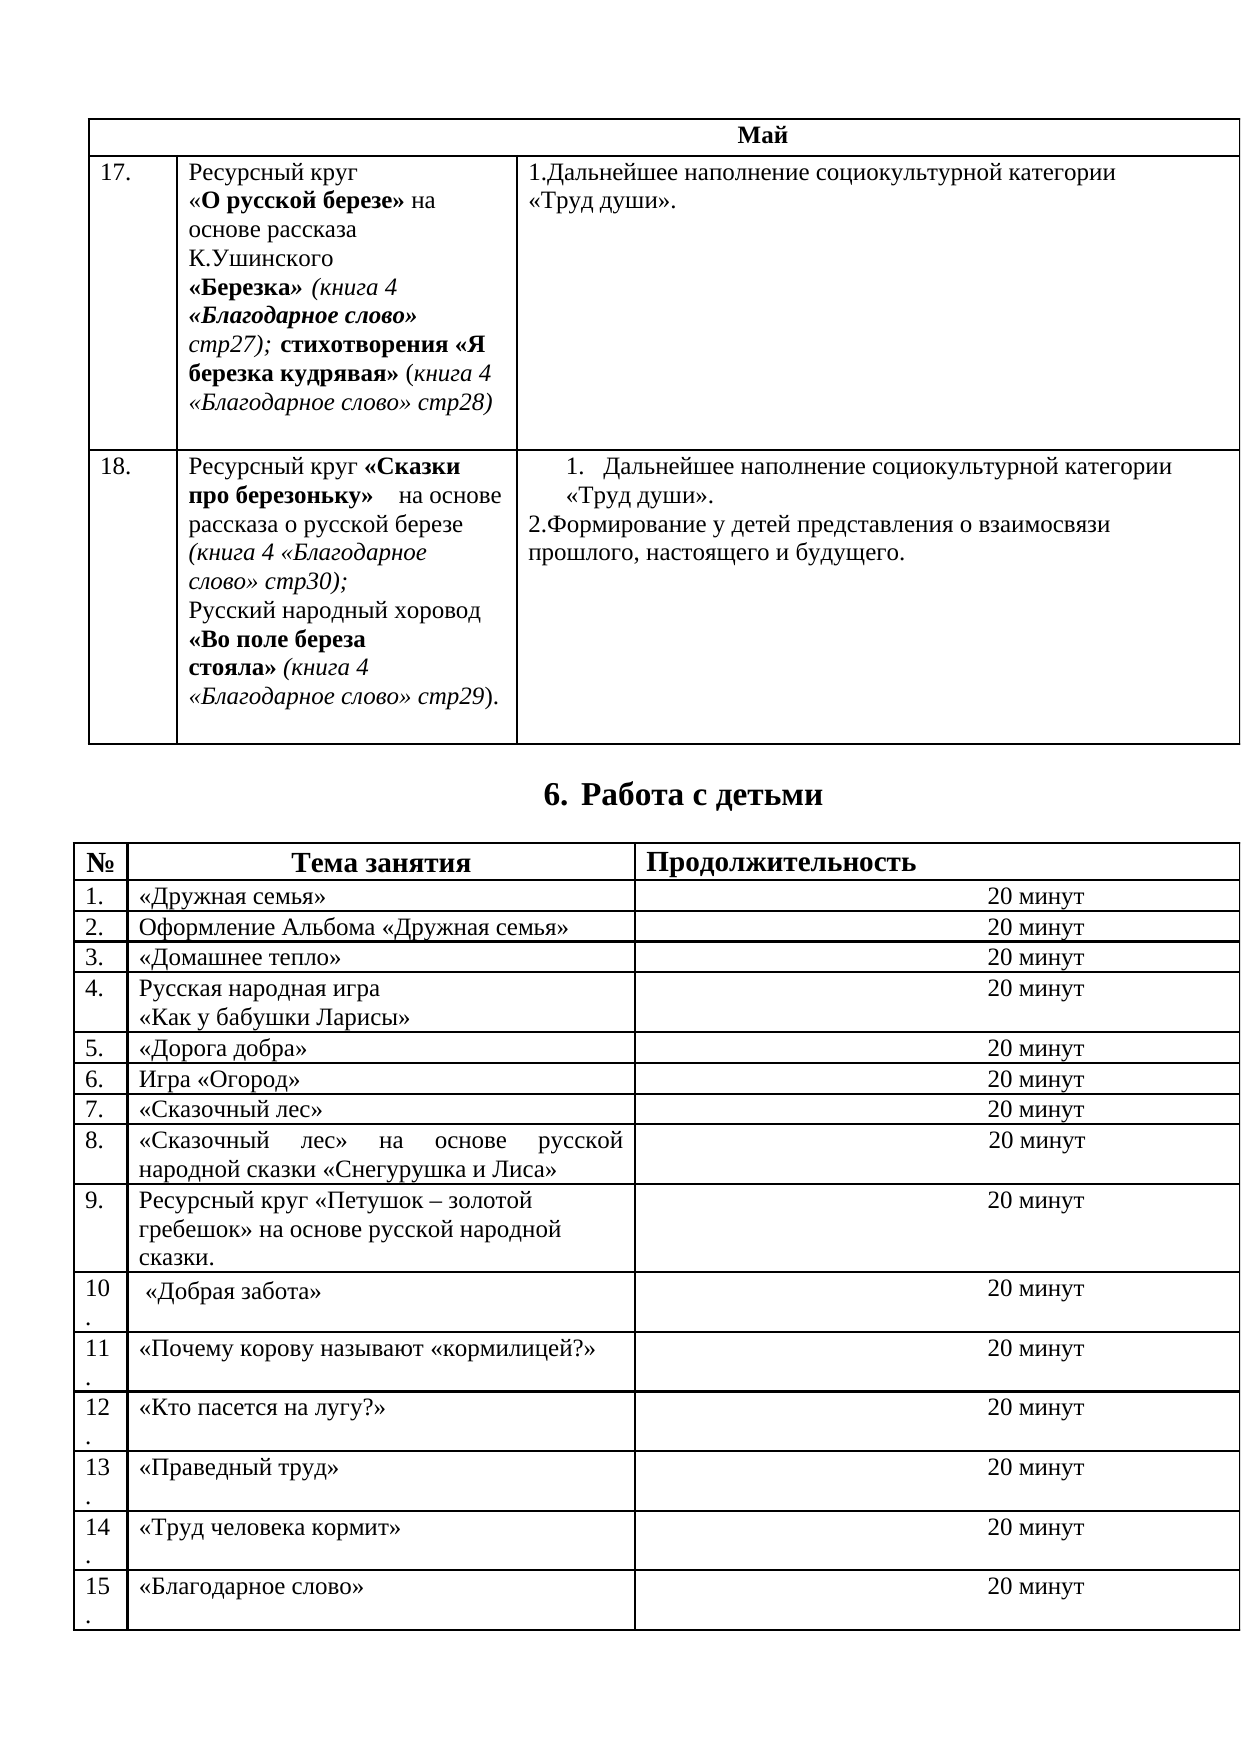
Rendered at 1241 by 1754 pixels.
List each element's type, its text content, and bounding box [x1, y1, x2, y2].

table_cell «Добрая забота» [129, 1273, 634, 1331]
table_cell 20 минут [636, 943, 1239, 971]
table_cell Оформление Альбома «Дружная семья» [129, 912, 634, 940]
table_cell 7. [75, 1095, 126, 1123]
table_cell «Дружная семья» [129, 881, 634, 909]
table_cell 18. [90, 451, 176, 743]
list Работа с детьми [215, 774, 1152, 813]
table_cell «Сказочный лес» [129, 1095, 634, 1123]
table_cell 20 минут [636, 1095, 1239, 1123]
table_cell 20 минут [636, 1033, 1239, 1062]
table_cell 5. [75, 1033, 126, 1062]
table_cell «Дорога добра» [129, 1033, 634, 1062]
table_cell «Кто пасется на лугу?» [129, 1393, 634, 1450]
table_cell 1. [75, 881, 126, 909]
table_cell 1.Дальнейшее наполнение социокультурной категории «Труд души». [518, 157, 1239, 449]
table_cell 15. [75, 1571, 126, 1629]
table_cell 9. [75, 1185, 126, 1271]
table_header Тема занятия [129, 844, 634, 879]
table_cell 20 минут [636, 1064, 1239, 1092]
table_header № [75, 844, 126, 879]
table_cell 11. [75, 1333, 126, 1390]
table_cell 2. [75, 912, 126, 940]
table_cell Ресурсный круг «Петушок – золотой гребешок» на основе русской народной сказки. [129, 1185, 634, 1271]
table_cell 12. [75, 1393, 126, 1450]
table_cell Ресурсный круг «Сказки про березоньку» на основе рассказа о русской березе (книга 4 «Благодарное слово» стр30); Русский народный хоровод «Во поле береза стояла» (книга 4 «Благодарное слово» стр29). [178, 451, 516, 743]
table_cell 20 минут [636, 1393, 1239, 1450]
table_cell 20 минут [636, 1125, 1239, 1183]
table_cell «Почему корову называют «кормилицей?» [129, 1333, 634, 1390]
table_cell Игра «Огород» [129, 1064, 634, 1092]
table_cell 13. [75, 1452, 126, 1509]
table_cell 20 минут [636, 1333, 1239, 1390]
table_cell Ресурсный круг «О русской березе» на основе рассказа К.Ушинского «Березка» (книга 4 «Благодарное слово» стр27); стихотворения «Я березка кудрявая» (книга 4 «Благодарное слово» стр28) [178, 157, 516, 449]
table_cell 20 минут [636, 1512, 1239, 1569]
table_cell 3. [75, 943, 126, 971]
table_cell Русская народная игра «Как у бабушки Ларисы» [129, 973, 634, 1031]
table_cell 20 минут [636, 1452, 1239, 1509]
table_cell 20 минут [636, 1185, 1239, 1271]
table_cell 17. [90, 157, 176, 449]
table_cell 20 минут [636, 1273, 1239, 1331]
table_cell «Благодарное слово» [129, 1571, 634, 1629]
table_cell 20 минут [636, 881, 1239, 909]
table_cell «Домашнее тепло» [129, 943, 634, 971]
table_cell 10. [75, 1273, 126, 1331]
table_cell 20 минут [636, 973, 1239, 1031]
table_cell 4. [75, 973, 126, 1031]
table_cell Дальнейшее наполнение социокультурной категории «Труд души». 2.Формирование у детей представления о взаимосвязи прошлого, настоящего и будущего. [518, 451, 1239, 743]
table_cell 14. [75, 1512, 126, 1569]
table_cell 6. [75, 1064, 126, 1092]
table_cell Май [90, 120, 1239, 155]
table_header Продолжительность [636, 844, 1239, 879]
table_cell «Труд человека кормит» [129, 1512, 634, 1569]
table_cell 20 минут [636, 1571, 1239, 1629]
table_cell 20 минут [636, 912, 1239, 940]
table_cell «Сказочный лес» на основе русской народной сказки «Снегурушка и Лиса» [129, 1125, 634, 1183]
table_cell 8. [75, 1125, 126, 1183]
table_cell «Праведный труд» [129, 1452, 634, 1509]
